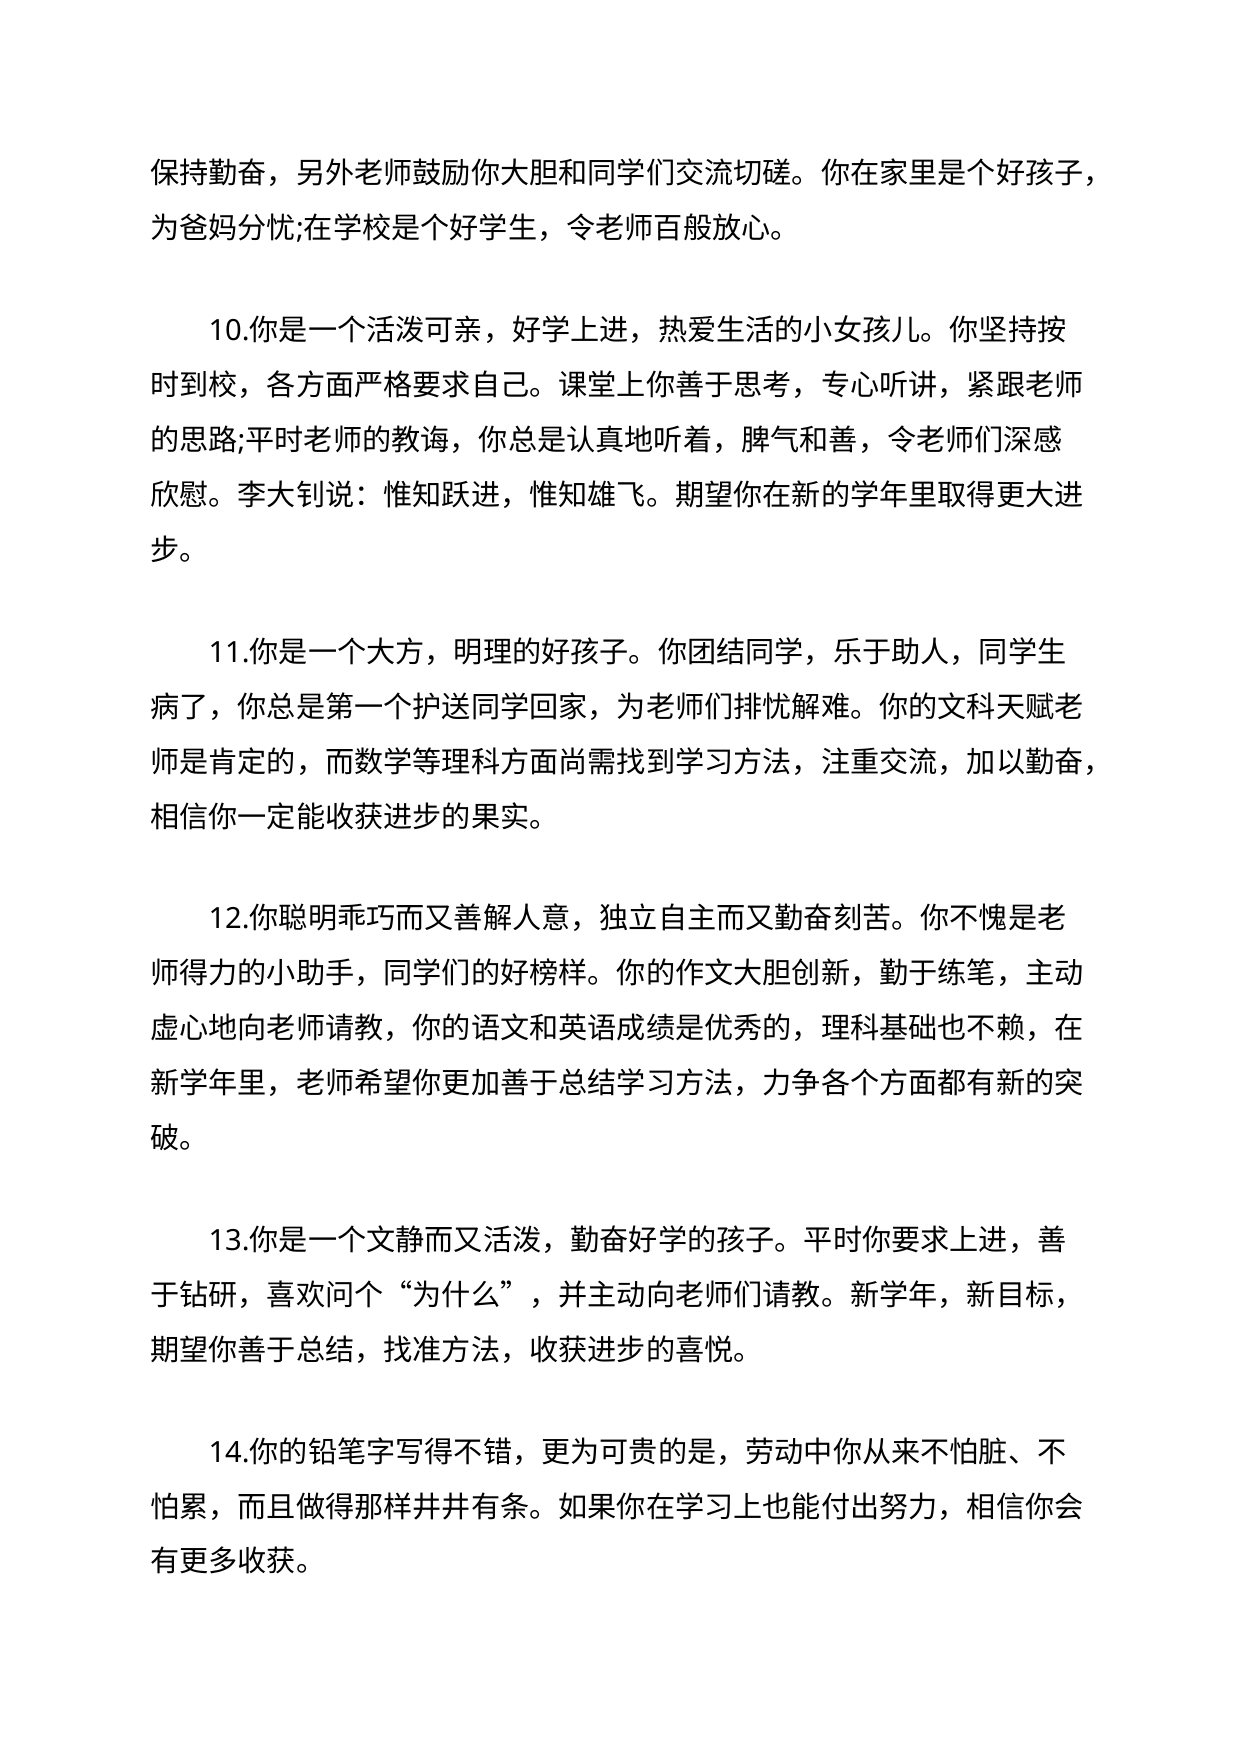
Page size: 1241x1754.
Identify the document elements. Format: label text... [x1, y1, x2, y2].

text 13.你是一个文静而又活泼，勤奋好学的孩子。平时你要求上进，善于钻研，喜欢问个“为什么”，并主动向老师们请教。新学年，新目标，期望你善于总结，找准方法，收获进步的喜悦。 [150, 1216, 1090, 1369]
text 14.你的铅笔字写得不错，更为可贵的是，劳动中你从来不怕脏、不怕累，而且做得那样井井有条。如果你在学习上也能付出努力，相信你会有更多收获。 [150, 1428, 1090, 1580]
text 10.你是一个活泼可亲，好学上进，热爱生活的小女孩儿。你坚持按时到校，各方面严格要求自己。课堂上你善于思考，专心听讲，紧跟老师的思路;平时老师的教诲，你总是认真地听着，脾气和善，令老师们深感欣慰。李大钊说：惟知跃进，惟知雄飞。期望你在新的学年里取得更大进步。 [150, 307, 1090, 569]
text 11.你是一个大方，明理的好孩子。你团结同学，乐于助人，同学生病了，你总是第一个护送同学回家，为老师们排忧解难。你的文科天赋老师是肯定的，而数学等理科方面尚需找到学习方法，注重交流，加以勤奋，相信你一定能收获进步的果实。 [150, 628, 1090, 836]
text 12.你聪明乖巧而又善解人意，独立自主而又勤奋刻苦。你不愧是老师得力的小助手，同学们的好榜样。你的作文大胆创新，勤于练笔，主动虚心地向老师请教，你的语文和英语成绩是优秀的，理科基础也不赖，在新学年里，老师希望你更加善于总结学习方法，力争各个方面都有新的突破。 [150, 895, 1090, 1157]
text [150, 150, 1090, 247]
